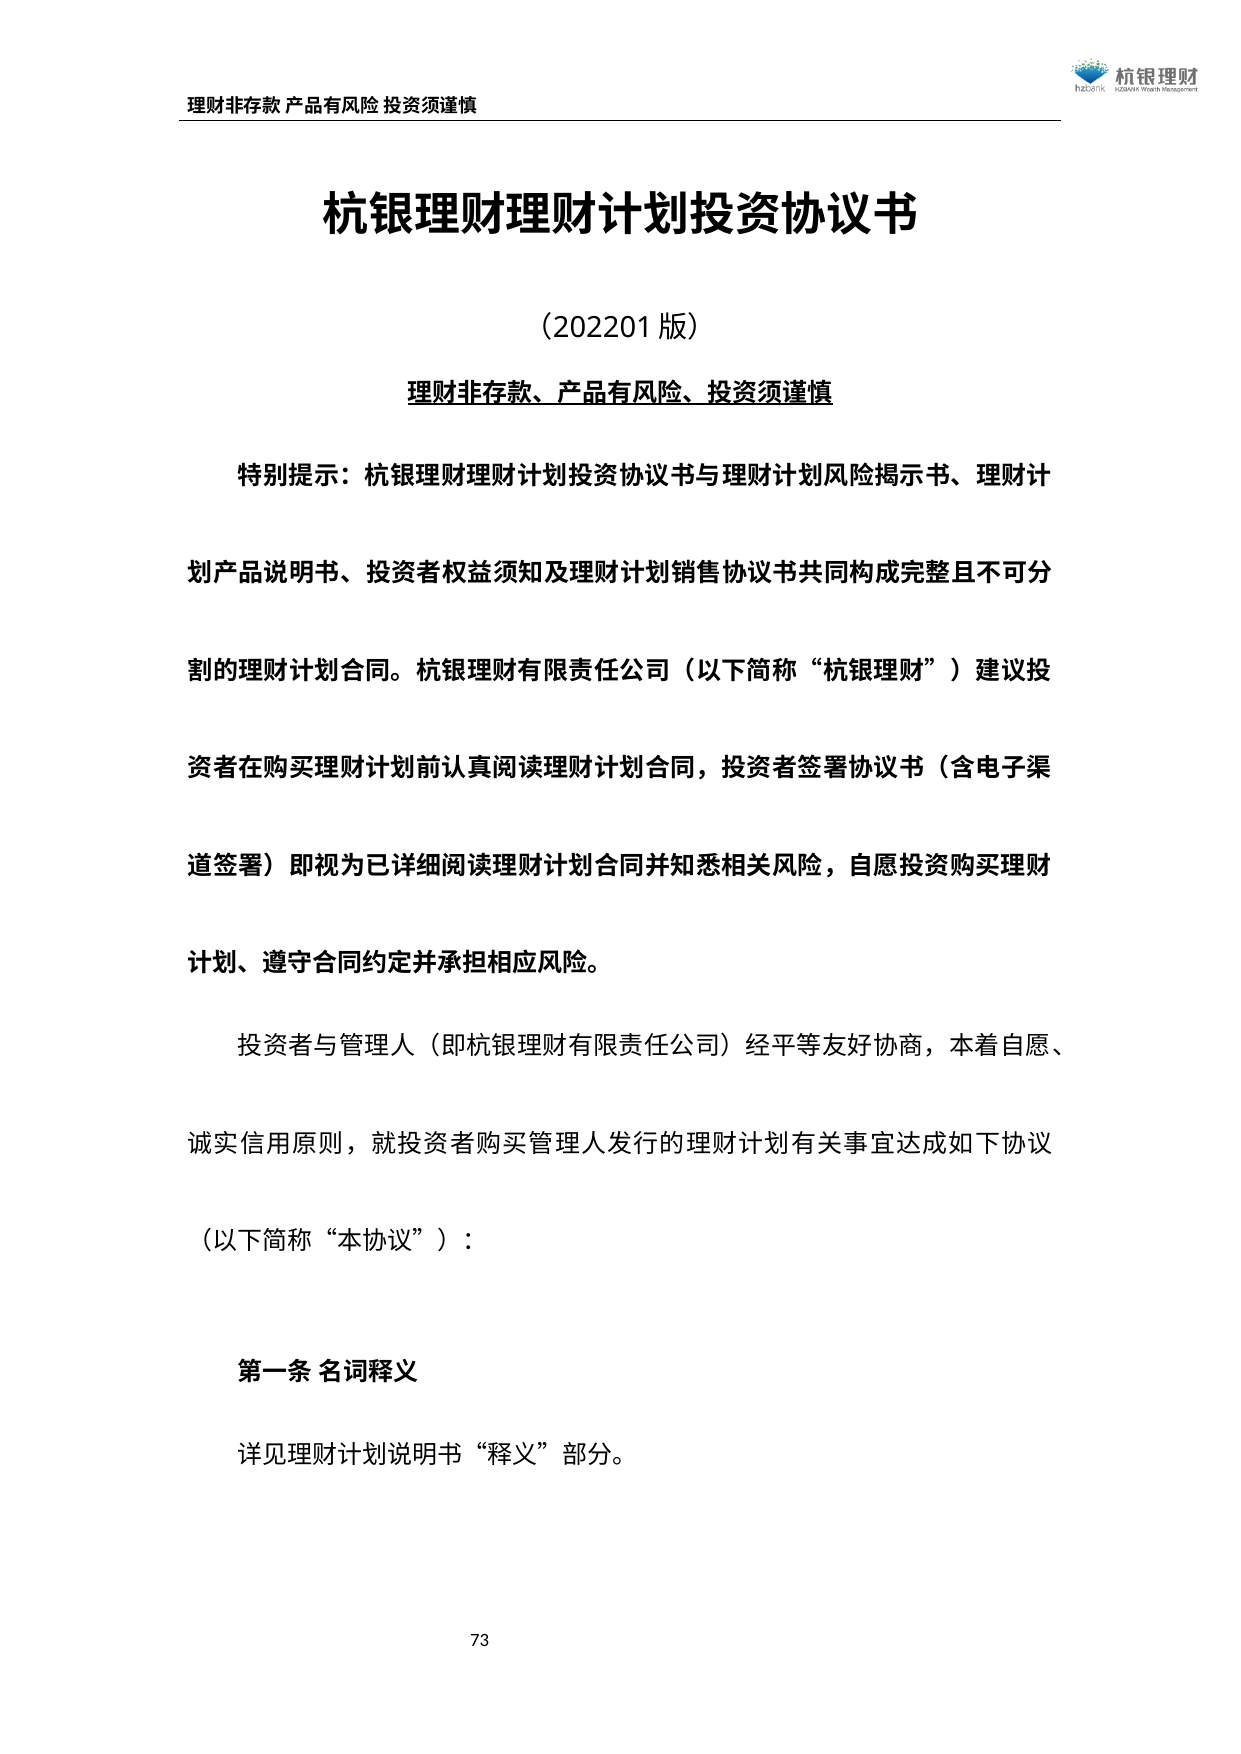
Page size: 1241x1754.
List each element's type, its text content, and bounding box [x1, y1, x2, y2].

text 杭银理财理财计划投资协议书 [187, 162, 1053, 259]
list 名词释义 [187, 1337, 1053, 1402]
picture [1027, 0, 1240, 151]
text 详见理财计划说明书“释义”部分。 [187, 1420, 1053, 1485]
text 投资者与管理人（即杭银理财有限责任公司）经平等友好协商，本着自愿、诚实信用原则，就投资者购买管理人发行的理财计划有关事宜达成如下协议（以下简称“本协议”）： [187, 1011, 1053, 1271]
text 特别提示：杭银理财理财计划投资协议书与理财计划风险揭示书、理财计划产品说明书、投资者权益须知及理财计划销售协议书共同构成完整且不可分割的理财计划合同。杭银理财有限责任公司（以下简称“杭银理财”）建议投资者在购买理财计划前认真阅读理财计划合同，投资者签署协议书（含电子渠道签署）即视为已详细阅读理财计划合同并知悉相关风险，自愿投资购买理财计划、遵守合同约定并承担相应风险。 [187, 441, 1053, 993]
text （202201版） [187, 293, 1053, 358]
text 理财非存款、产品有风险、投资须谨慎 [187, 358, 1053, 423]
